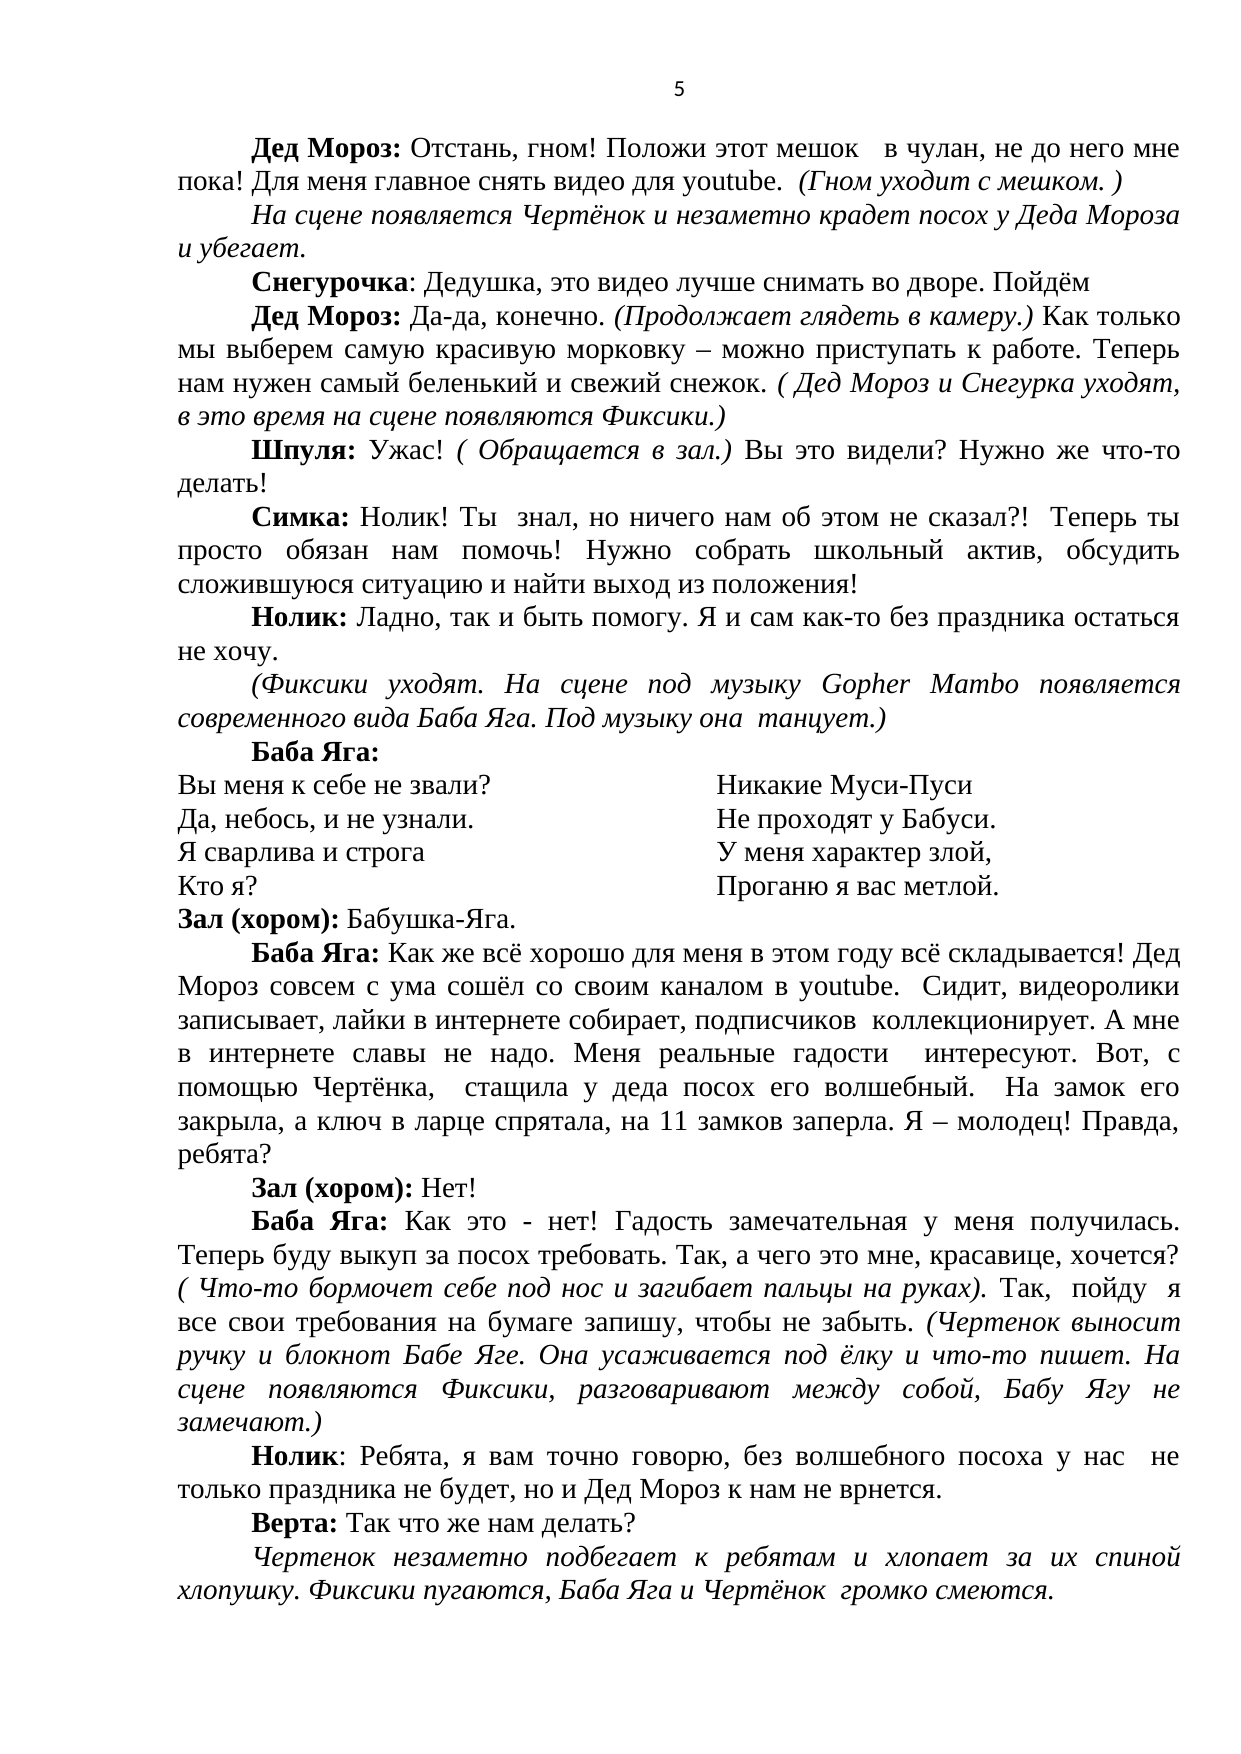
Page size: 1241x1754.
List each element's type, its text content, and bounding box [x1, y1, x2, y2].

text Да, небось, и не узнали. [177, 801, 642, 834]
text Снегурочка: Дедушка, это видео лучше снимать во дворе. Пойдём [177, 264, 1181, 298]
text Верта: Так что же нам делать? [177, 1505, 1181, 1539]
text Шпуля: Ужас! ( Обращается в зал.) Вы это видели? Нужно же что-то делать! [177, 432, 1181, 499]
text Нолик: Ладно, так и быть помогу. Я и сам как-то без праздника остаться не хочу. [177, 599, 1181, 667]
text Я сварлива и строга [177, 834, 642, 868]
text Чертенок незаметно подбегает к ребятам и хлопает за их спиной хлопушку. Фиксики пугаются, Баба Яга и Чертёнок громко смеются. [177, 1539, 1181, 1606]
text Баба Яга: Как это - нет! Гадость замечательная у меня получилась. Теперь буду выкуп за посох требовать. Так, а чего это мне, красавице, хочется? ( Что-то бормочет себе под нос и загибает пальцы на руках). Так, пойду я все свои требования на бумаге запишу, чтобы не забыть. (Чертенок выносит ручку и блокнот Бабе Яге. Она усаживается под ёлку и что-то пишет. На сцене появляются Фиксики, разговаривают между собой, Бабу Ягу не замечают.) [177, 1203, 1181, 1438]
text Дед Мороз: Отстань, гном! Положи этот мешок в чулан, не до него мне пока! Для меня главное снять видео для youtube. (Гном уходит с мешком. ) [177, 130, 1181, 197]
text Зал (хором): Нет! [177, 1170, 1181, 1203]
text Нолик: Ребята, я вам точно говорю, без волшебного посоха у нас не только праздника не будет, но и Дед Мороз к нам не врнется. [177, 1438, 1181, 1505]
text Симка: Нолик! Ты знал, но ничего нам об этом не сказал?! Теперь ты просто обязан нам помочь! Нужно собрать школьный актив, обсудить сложившуюся ситуацию и найти выход из положения! [177, 499, 1181, 599]
text Вы меня к себе не звали? [177, 767, 642, 801]
text Баба Яга: [177, 734, 1181, 767]
text Кто я? [177, 868, 642, 901]
text Проганю я вас метлой. [716, 868, 1181, 901]
text На сцене появляется Чертёнок и незаметно крадет посох у Деда Мороза и убегает. [177, 197, 1181, 264]
text (Фиксики уходят. На сцене под музыку Gopher Mambo появляется современного вида Баба Яга. Под музыку она танцует.) [177, 667, 1181, 734]
text Никакие Муси-Пуси [716, 767, 1181, 801]
text Зал (хором): Бабушка-Яга. [177, 901, 642, 935]
text Дед Мороз: Да-да, конечно. (Продолжает глядеть в камеру.) Как только мы выберем самую красивую морковку – можно приступать к работе. Теперь нам нужен самый беленький и свежий снежок. ( Дед Мороз и Снегурка уходят, в это время на сцене появляются Фиксики.) [177, 298, 1181, 432]
text Не проходят у Бабуси. [716, 801, 1181, 834]
text У меня характер злой, [716, 834, 1181, 868]
text Баба Яга: Как же всё хорошо для меня в этом году всё складывается! Дед Мороз совсем с ума сошёл со своим каналом в youtube. Сидит, видеоролики записывает, лайки в интернете собирает, подписчиков коллекционирует. А мне в интернете славы не надо. Меня реальные гадости интересуют. Вот, с помощью Чертёнка, стащила у деда посох его волшебный. На замок его закрыла, а ключ в ларце спрятала, на 11 замков заперла. Я – молодец! Правда, ребята? [177, 935, 1181, 1170]
